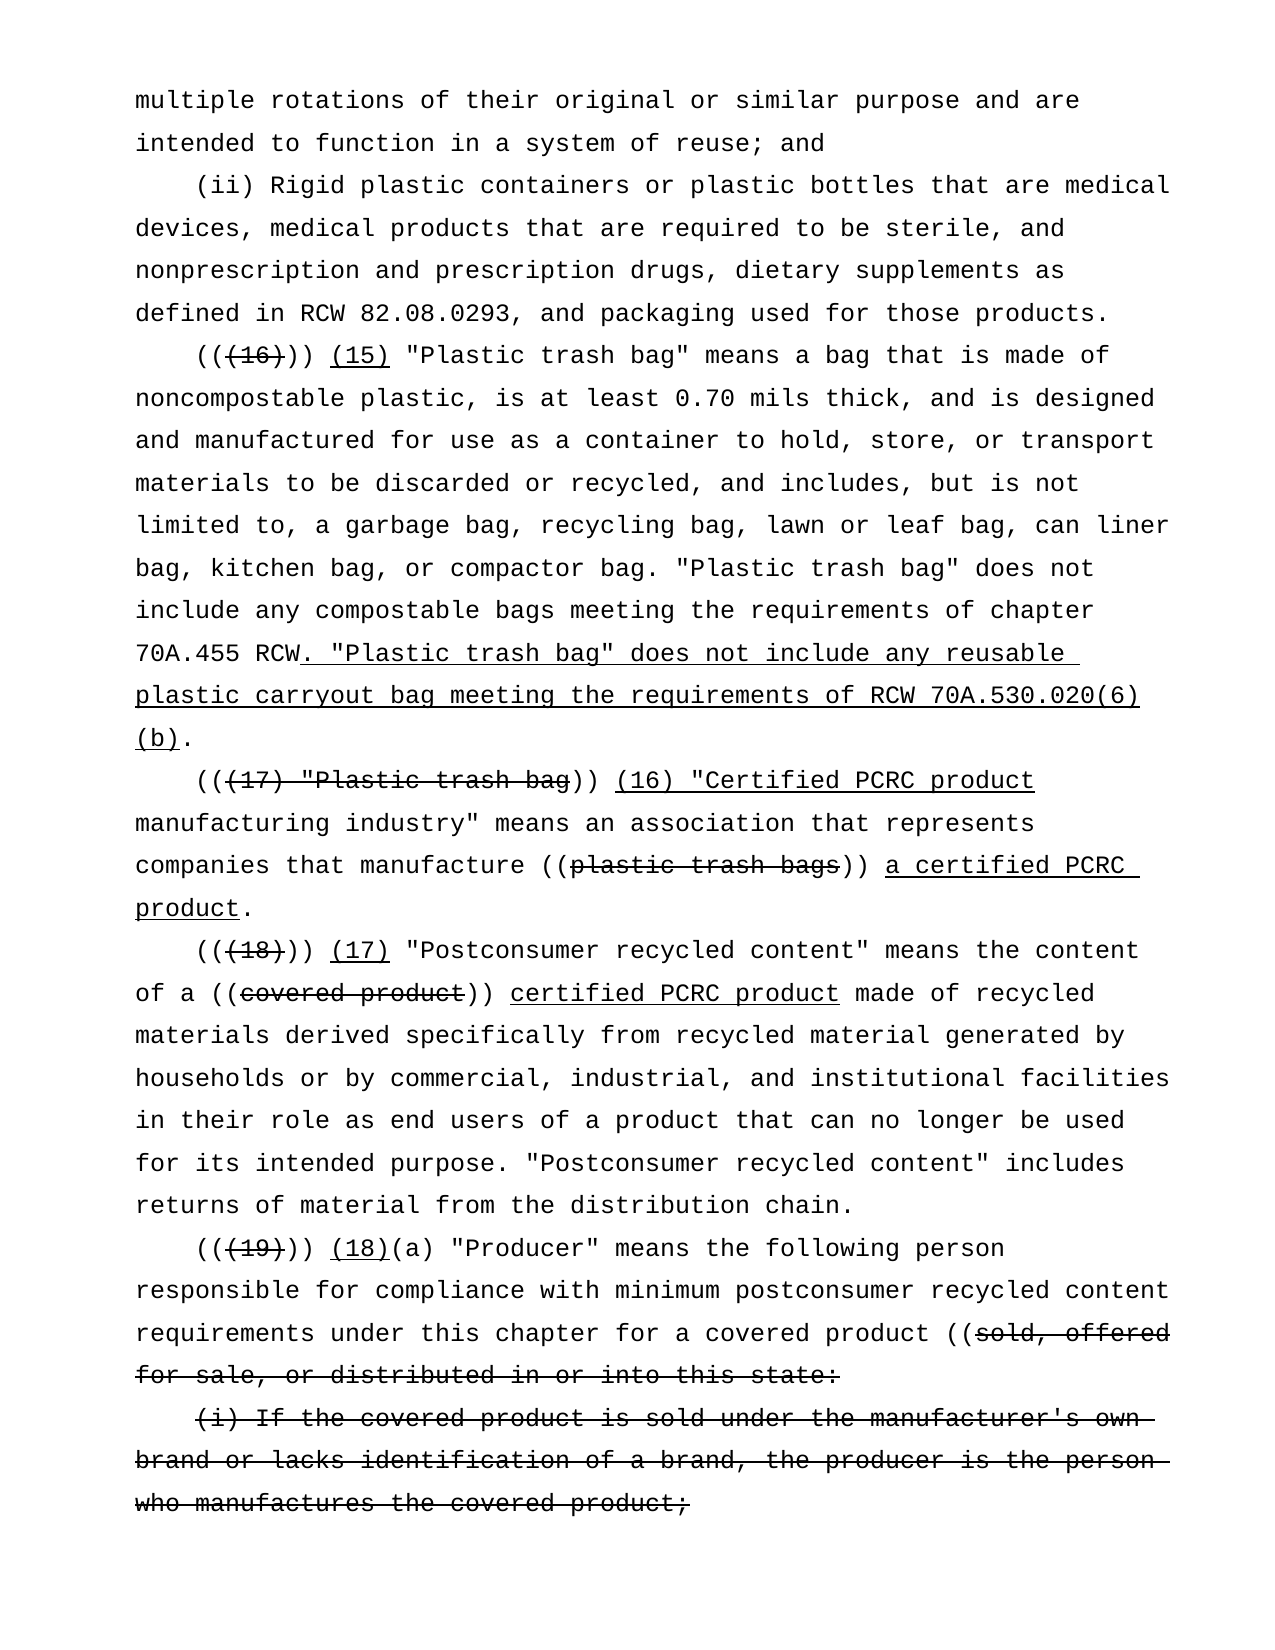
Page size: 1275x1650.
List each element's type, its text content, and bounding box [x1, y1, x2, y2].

text (i) If the covered product is sold under the manufacturer's own brand or lacks identification of a brand, the producer is the person who manufactures the covered product; [135, 1392, 1170, 1461]
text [135, 75, 1170, 160]
text (((17) "Plastic trash bag)) (16) "Certified PCRC product manufacturing industry" means an association that represents companies that manufacture ((plastic trash bags)) a certified PCRC product. [135, 755, 1170, 925]
text (((16))) (15) "Plastic trash bag" means a bag that is made of noncompostable plastic, is at least 0.70 mils thick, and is designed and manufactured for use as a container to hold, store, or transport materials to be discarded or recycled, and includes, but is not limited to, a garbage bag, recycling bag, lawn or leaf bag, can liner bag, kitchen bag, or compactor bag. "Plastic trash bag" does not include any compostable bags meeting the requirements of chapter 70A.455 RCW. "Plastic trash bag" does not include any reusable plastic carryout bag meeting the requirements of RCW 70A.530.020(6)(b). [135, 330, 1170, 755]
text (((19))) (18)(a) "Producer" means the following person responsible for compliance with minimum postconsumer recycled content requirements under this chapter for a covered product ((sold, offered for sale, or distributed in or into this state: [135, 1222, 1170, 1392]
text (ii) Rigid plastic containers or plastic bottles that are medical devices, medical products that are required to be sterile, and nonprescription and prescription drugs, dietary supplements as defined in RCW 82.08.0293, and packaging used for those products. [135, 160, 1170, 330]
text (((18))) (17) "Postconsumer recycled content" means the content of a ((covered product)) certified PCRC product made of recycled materials derived specifically from recycled material generated by households or by commercial, industrial, and institutional facilities in their role as end users of a product that can no longer be used for its intended purpose. "Postconsumer recycled content" includes returns of material from the distribution chain. [135, 925, 1170, 1222]
text (i) If the covered product is sold under the manufacturer's own brand or lacks identification of a brand, the producer is the person who manufactures the covered product; [135, 1463, 1170, 1520]
